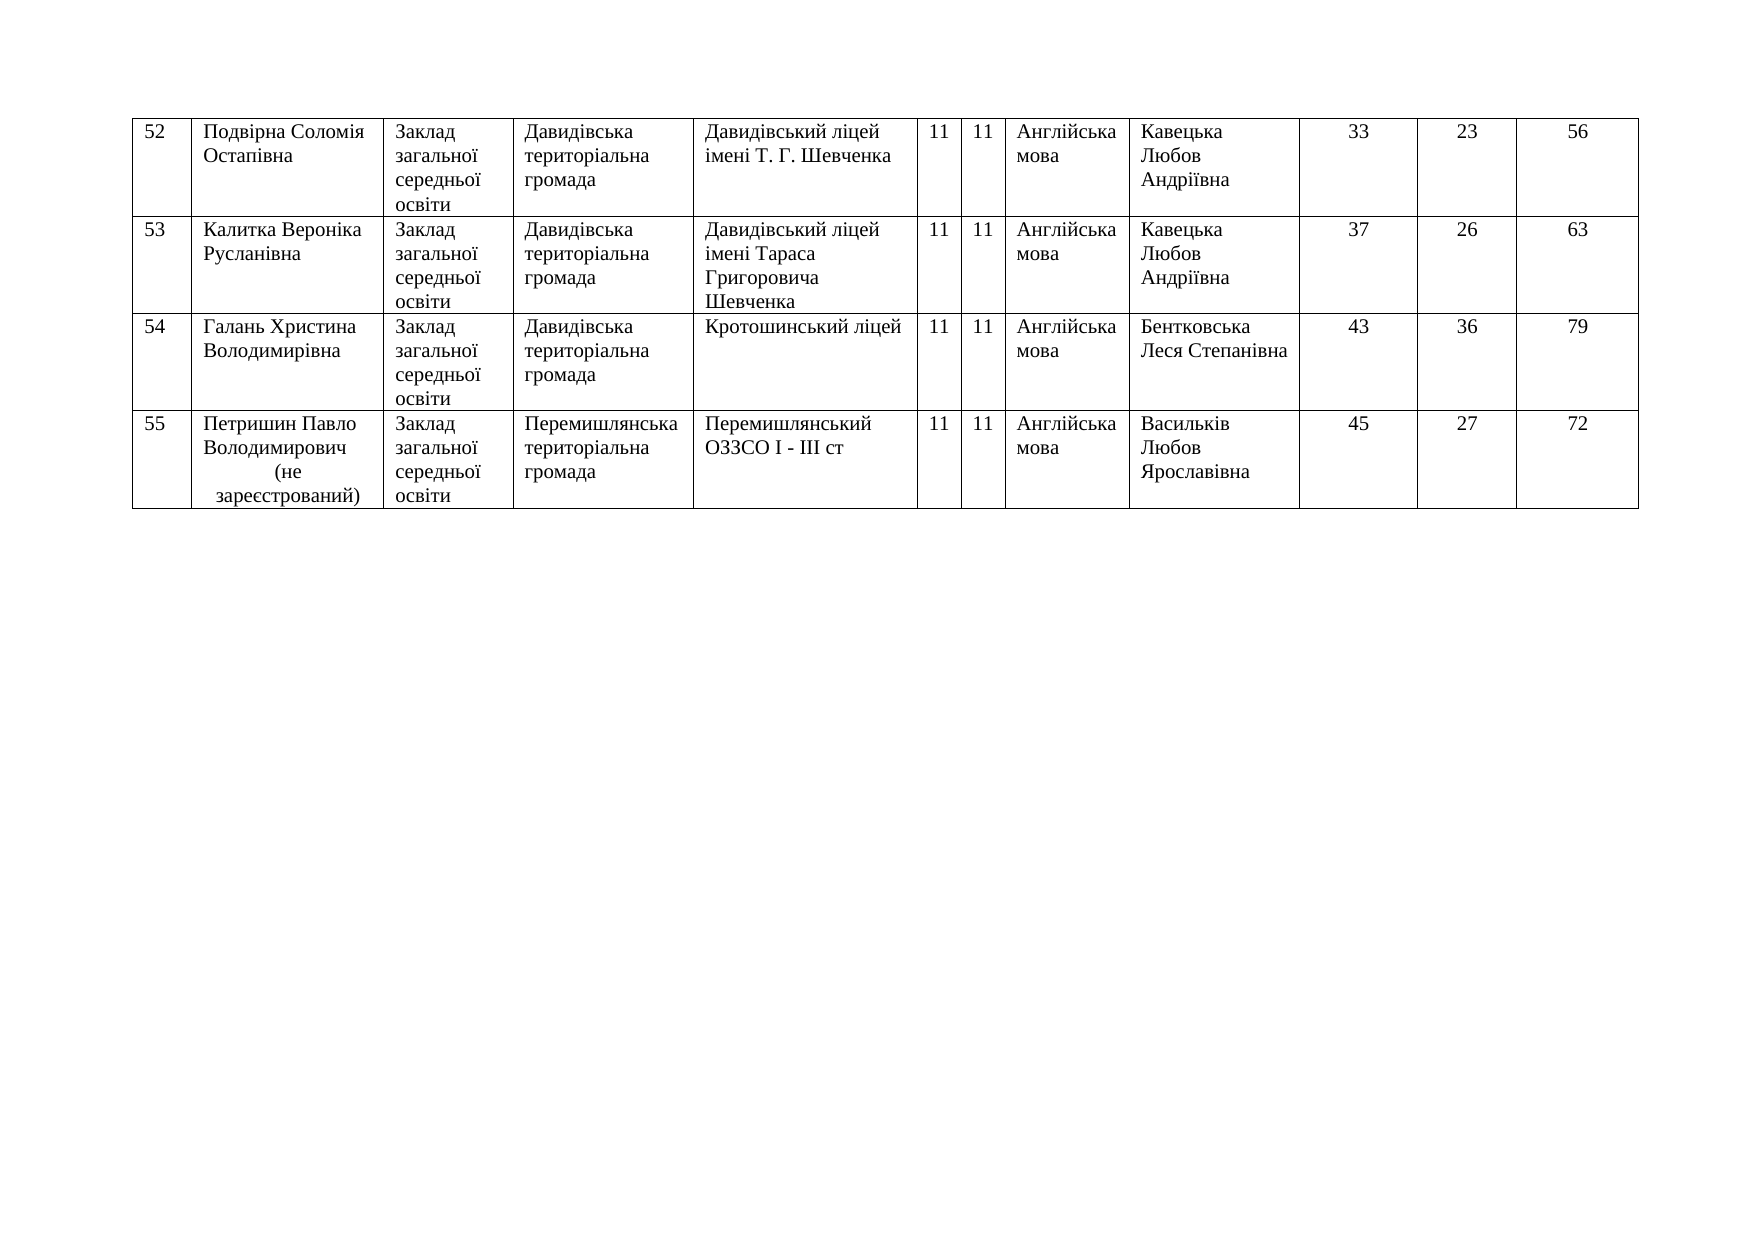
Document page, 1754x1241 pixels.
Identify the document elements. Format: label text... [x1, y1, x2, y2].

table_cell Кавецька Любов Андріївна [1130, 119, 1299, 216]
table_cell 55 [133, 411, 191, 507]
table_cell 26 [1418, 217, 1516, 313]
table_cell Галань Христина Володимирівна [192, 314, 383, 410]
table_cell 37 [1300, 217, 1417, 313]
table_cell 54 [133, 314, 191, 410]
table_cell 11 [962, 314, 1005, 410]
table_cell Васильків Любов Ярославівна [1130, 411, 1299, 507]
table_cell 11 [918, 314, 961, 410]
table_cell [384, 119, 513, 216]
table_cell Англійська мова [1006, 314, 1129, 410]
table_cell 36 [1418, 314, 1516, 410]
table_cell 27 [1418, 411, 1516, 507]
table_cell Кротошинський ліцей [694, 314, 917, 410]
table_cell 33 [1300, 119, 1417, 216]
table_cell 79 [1517, 314, 1638, 410]
table_cell Давидівський ліцей імені Тараса Григоровича Шевченка [694, 217, 917, 313]
table_cell 45 [1300, 411, 1417, 507]
table_cell Англійська мова [1006, 217, 1129, 313]
table_cell Кавецька Любов Андріївна [1130, 217, 1299, 313]
table_cell 11 [918, 411, 961, 507]
table_cell Бентковська Леся Степанівна [1130, 314, 1299, 410]
table_cell Перемишлянська територіальна громада [514, 411, 693, 507]
table_cell Англійська мова [1006, 411, 1129, 507]
table_cell Давидівська територіальна громада [514, 314, 693, 410]
table_cell 23 [1418, 119, 1516, 216]
table_cell 11 [918, 217, 961, 313]
table_cell Подвірна Соломія Остапівна [192, 119, 383, 216]
table_cell Перемишлянський ОЗЗСО І - ІІІ ст [694, 411, 917, 507]
table_cell 11 [962, 217, 1005, 313]
table_cell Заклад загальної середньої освіти [384, 314, 513, 410]
table_cell Давидівська територіальна громада [514, 217, 693, 313]
table_cell Калитка Вероніка Русланівна [192, 217, 383, 313]
table_cell 72 [1517, 411, 1638, 507]
table_cell Давидівська територіальна громада [514, 119, 693, 216]
table_cell 11 [962, 119, 1005, 216]
table_cell Заклад загальної середньої освіти [384, 411, 513, 507]
table_cell Англійська мова [1006, 119, 1129, 216]
table_cell Петришин Павло Володимирович (не зареєстрований) [192, 411, 383, 507]
table_cell Заклад загальної середньої освіти [384, 217, 513, 313]
table_cell 11 [962, 411, 1005, 507]
table_cell Давидівський ліцей імені Т. Г. Шевченка [694, 119, 917, 216]
table_cell 53 [133, 217, 191, 313]
table_cell 43 [1300, 314, 1417, 410]
table_cell 11 [918, 119, 961, 216]
table_cell 56 [1517, 119, 1638, 216]
table_cell 63 [1517, 217, 1638, 313]
table_cell 52 [133, 119, 191, 216]
